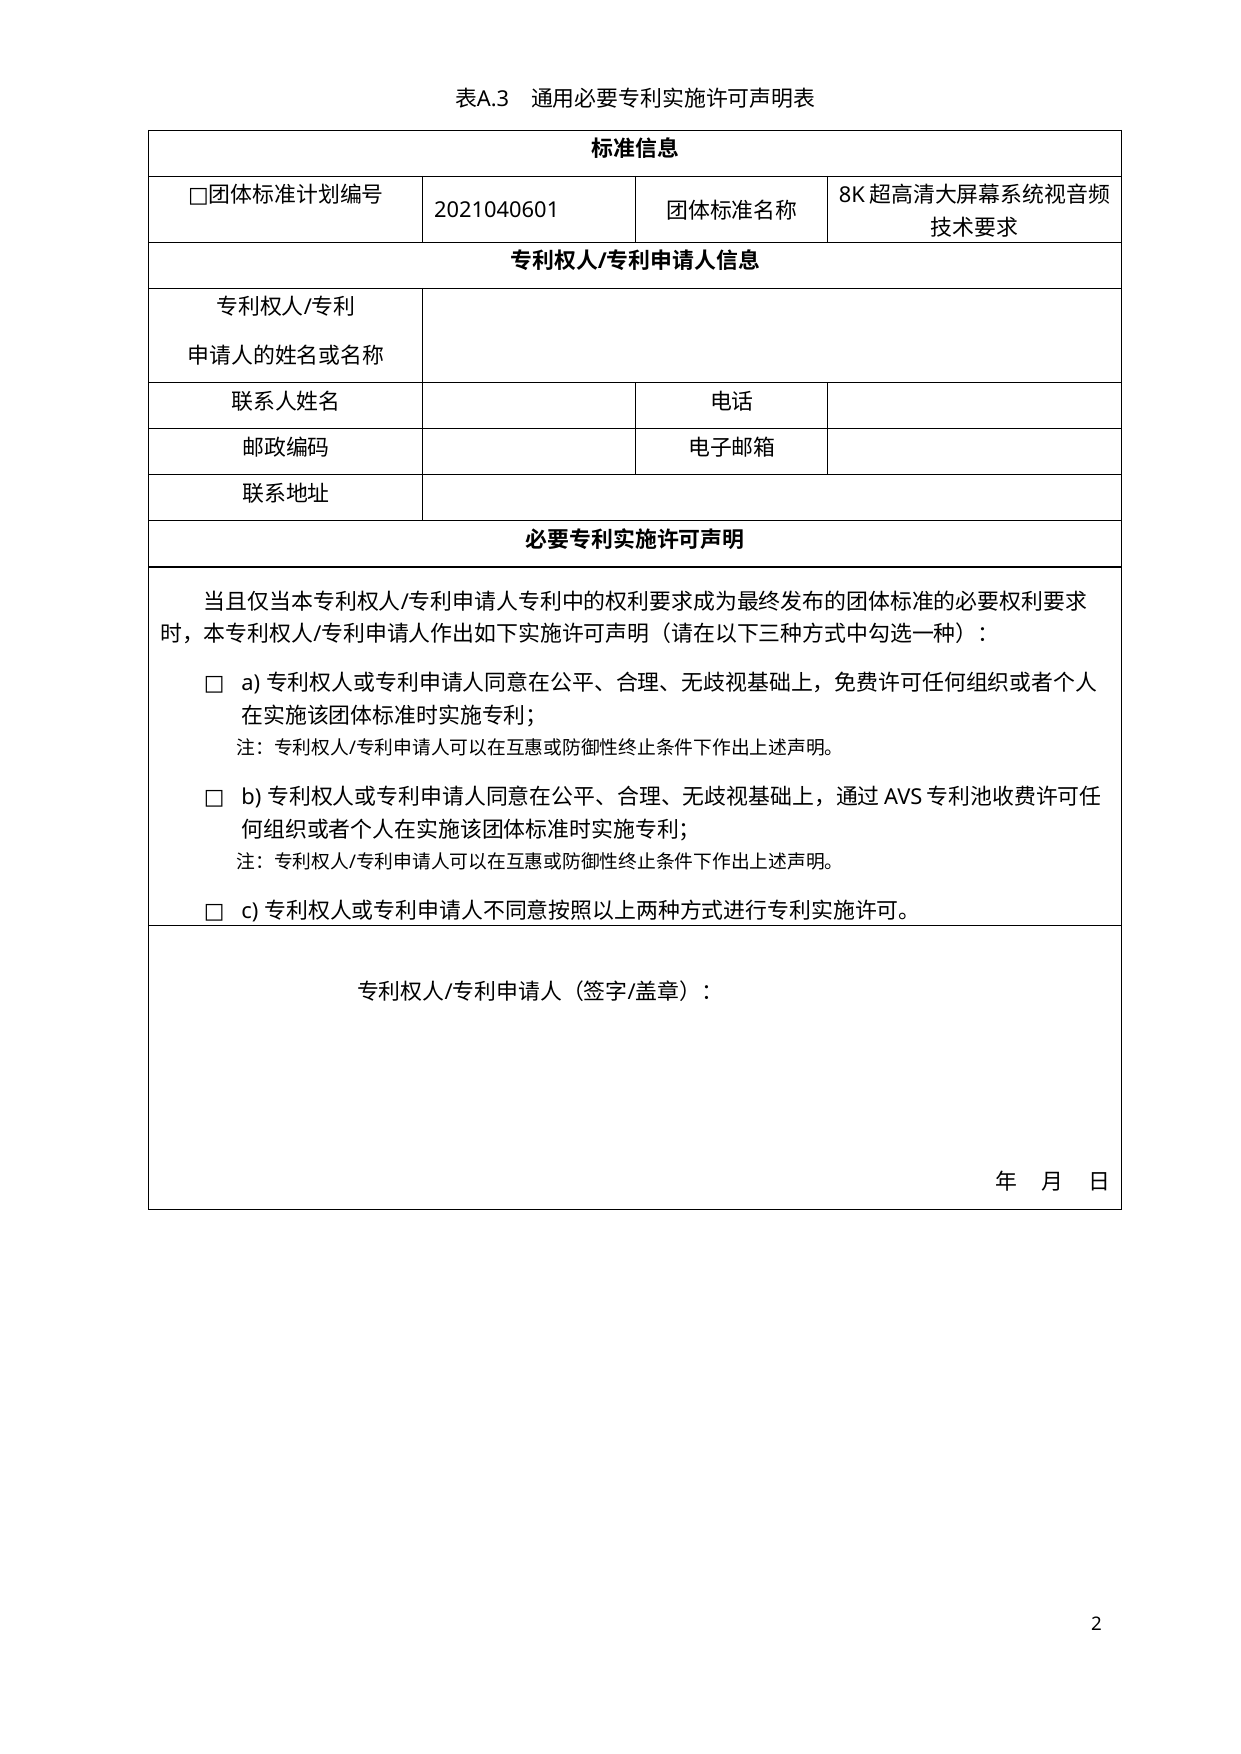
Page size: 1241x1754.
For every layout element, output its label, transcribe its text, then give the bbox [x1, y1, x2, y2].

table_cell [423, 289, 1121, 382]
table_cell 联系地址 [149, 475, 422, 520]
table_cell [828, 429, 1121, 474]
table_cell [423, 429, 635, 474]
table_cell 专利权人/专利 申请人的姓名或名称 [149, 289, 422, 382]
table_cell 专利权人/专利申请人信息 [149, 243, 1121, 288]
table_cell 邮政编码 [149, 429, 422, 474]
table_cell 电子邮箱 [636, 429, 827, 474]
table_cell 电话 [636, 383, 827, 428]
table_header 标准信息 [149, 131, 1121, 176]
table_cell 专利权人/专利申请人（签字/盖章）： 年 月 日 [149, 926, 1121, 1209]
table_cell 当且仅当本专利权人/专利申请人专利中的权利要求成为最终发布的团体标准的必要权利要求时，本专利权人/专利申请人作出如下实施许可声明（请在以下三种方式中勾选一种）： a) 专利权人或专利申请人同意在公平、合理、无歧视基础上，免费许可任何组织或者个人在实施该团体标准时实施专利； 专利权人/专利申请人可以在互惠或防御性终止条件下作出上述声明。 b) 专利权人或专利申请人同意在公平、合理、无歧视基础上，通过AVS专利池收费许可任何组织或者个人在实施该团体标准时实施专利； 专利权人/专利申请人可以在互惠或防御性终止条件下作出上述声明。 c) 专利权人或专利申请人不同意按照以上两种方式进行专利实施许可。 [149, 568, 1121, 925]
table_cell [423, 475, 1121, 520]
text 通用必要专利实施许可声明表 [148, 81, 1122, 113]
table_cell 8K超高清大屏幕系统视音频技术要求 [828, 177, 1121, 242]
table_cell 联系人姓名 [149, 383, 422, 428]
table_cell 必要专利实施许可声明 [149, 521, 1121, 566]
table_cell [423, 383, 635, 428]
table_cell [828, 383, 1121, 428]
table_cell 团体标准名称 [636, 177, 827, 242]
table_cell □团体标准计划编号 [149, 177, 422, 242]
table_cell 2021040601 [423, 177, 635, 242]
